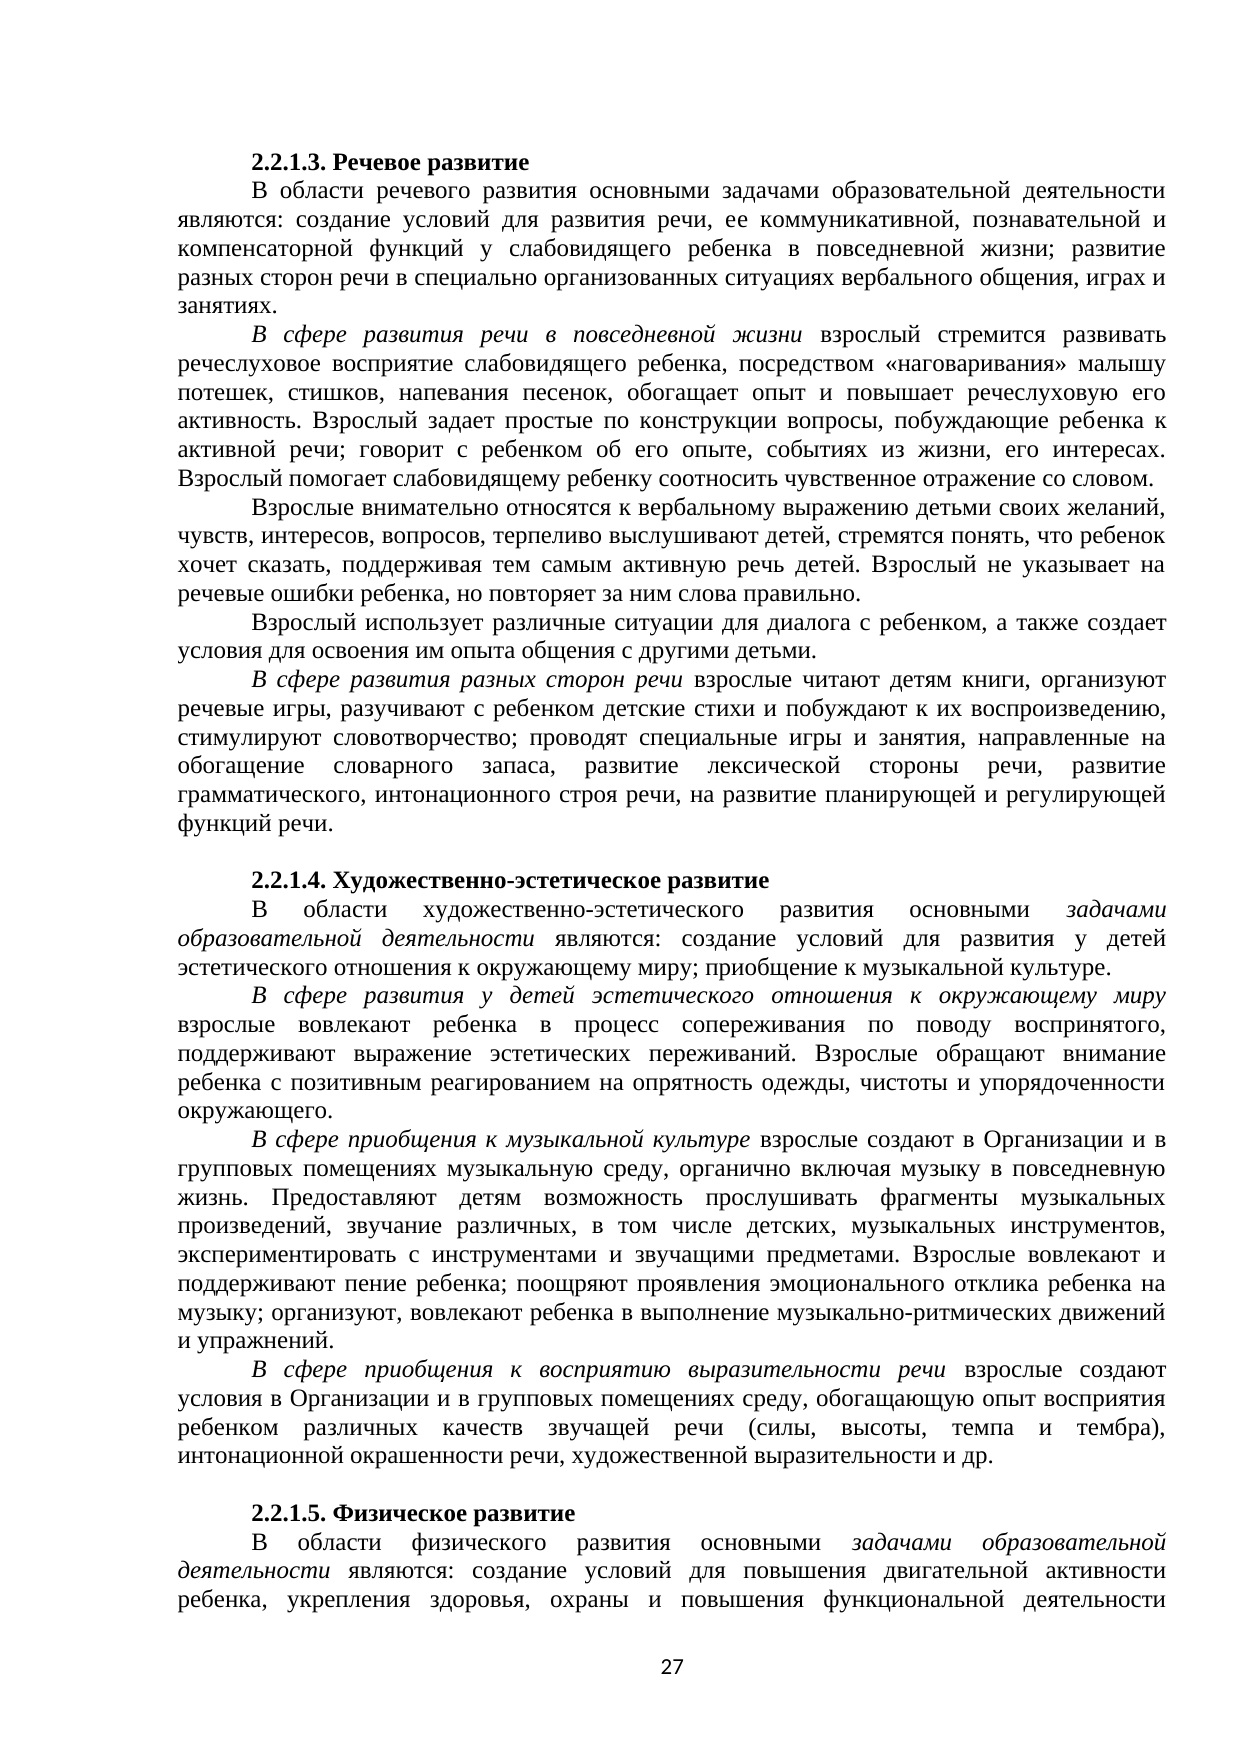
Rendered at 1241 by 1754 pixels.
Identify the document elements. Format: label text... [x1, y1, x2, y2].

text В сфере приобщения к восприятию выразительности речи взрослые создают условия в Организации и в групповых помещениях среду, обогащающую опыт восприятия ребенком различных качеств звучащей речи (силы, высоты, темпа и тембра), интонационной окрашенности речи, художественной выразительности и др. [177, 1354, 1167, 1469]
text В области художественно-эстетического развития основными задачами образовательной деятельности являются: создание условий для развития у детей эстетического отношения к окружающему миру; приобщение к музыкальной культуре. [177, 894, 1167, 981]
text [177, 1527, 1167, 1613]
text 2.2.1.4. Художественно-эстетическое развитие [177, 866, 1167, 894]
text 2.2.1.3. Речевое развитие [177, 147, 1167, 176]
text В сфере развития у детей эстетического отношения к окружающему миру взрослые вовлекают ребенка в процесс сопереживания по поводу воспринятого, поддерживают выражение эстетических переживаний. Взрослые обращают внимание ребенка c позитивным реагированием на опрятность одежды, чистоты и упорядоченности окружающего. [177, 981, 1167, 1124]
text В области речевого развития основными задачами образовательной деятельности являются: создание условий для развития речи, ее коммуникативной, познавательной и компенсаторной функций у слабовидящего ребенка в повседневной жизни; развитие разных сторон речи в специально организованных ситуациях вербального общения, играх и занятиях. [177, 176, 1167, 319]
text В сфере развития разных сторон речи взрослые читают детям книги, организуют речевые игры, разучивают с ребенком детские стихи и побуждают к их воспроизведению, стимулируют словотворчество; проводят специальные игры и занятия, направленные на обогащение словарного запаса, развитие лексической стороны речи, развитие грамматического, интонационного строя речи, на развитие планирующей и регулирующей функций речи. [177, 664, 1167, 837]
text В сфере развития речи в повседневной жизни взрослый стремится развивать речеслуховое восприятие слабовидящего ребенка, посредством «наговаривания» малышу потешек, стишков, напевания песенок, обогащает опыт и повышает речеслуховую его активность. Взрослый задает простые по конструкции вопросы, побуждающие ребенка к активной речи; говорит с ребенком об его опыте, событиях из жизни, его интересах. Взрослый помогает слабовидящему ребенку соотносить чувственное отражение со словом. [177, 319, 1167, 492]
text В сфере приобщения к музыкальной культуре взрослые создают в Организации и в групповых помещениях музыкальную среду, органично включая музыку в повседневную жизнь. Предоставляют детям возможность прослушивать фрагменты музыкальных произведений, звучание различных, в том числе детских, музыкальных инструментов, экспериментировать с инструментами и звучащими предметами. Взрослые вовлекают и поддерживают пение ребенка; поощряют проявления эмоционального отклика ребенка на музыку; организуют, вовлекают ребенка в выполнение музыкально-ритмических движений и упражнений. [177, 1124, 1167, 1354]
text Взрослый использует различные ситуации для диалога с ребенком, а также создает условия для освоения им опыта общения с другими детьми. [177, 607, 1167, 664]
text Взрослые внимательно относятся к вербальному выражению детьми своих желаний, чувств, интересов, вопросов, терпеливо выслушивают детей, стремятся понять, что ребенок хочет сказать, поддерживая тем самым активную речь детей. Взрослый не указывает на речевые ошибки ребенка, но повторяет за ним слова правильно. [177, 492, 1167, 607]
text 2.2.1.5. Физическое развитие [177, 1498, 1167, 1527]
